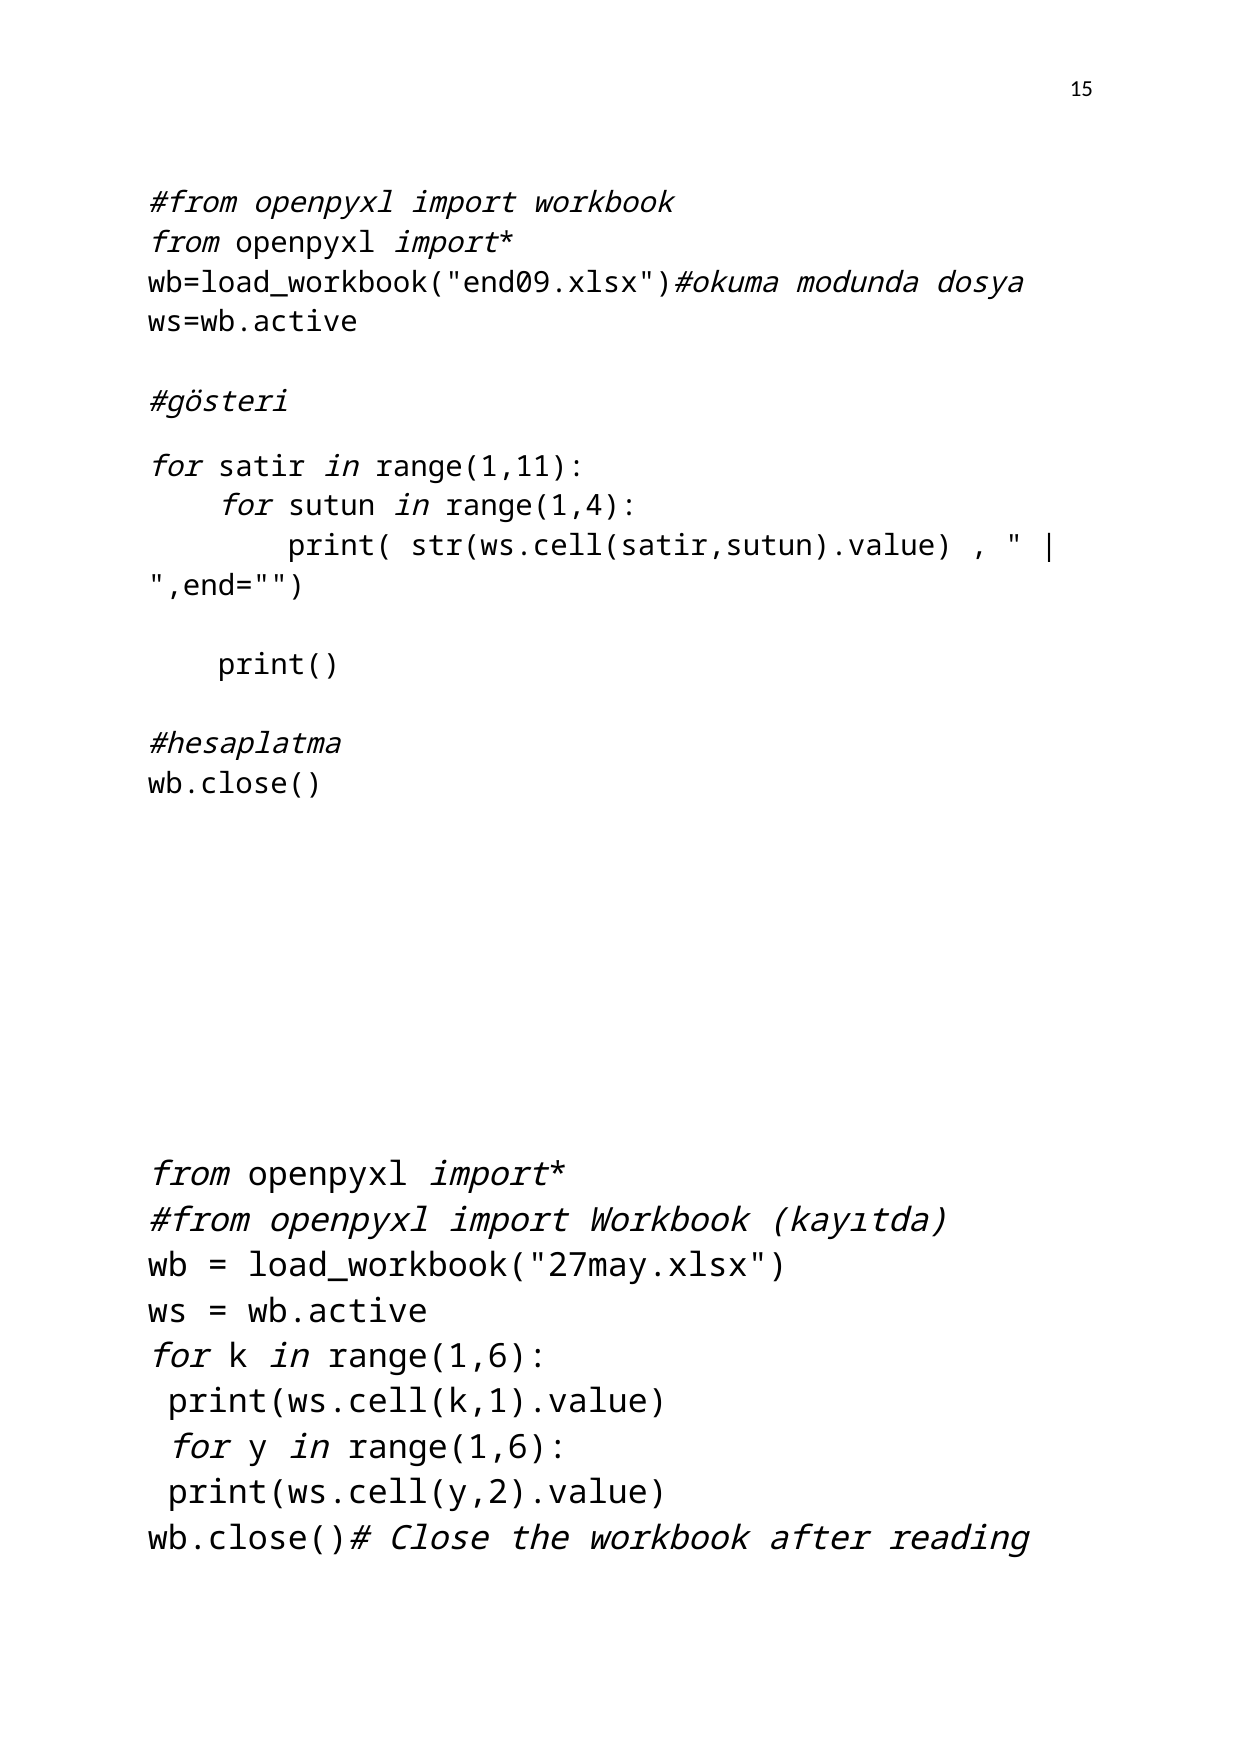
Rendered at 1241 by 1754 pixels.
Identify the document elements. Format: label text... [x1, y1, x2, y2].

text for sutun in range(1,4): [148, 484, 1093, 524]
text wb=load_workbook("end09.xlsx")#okuma modunda dosya [148, 261, 1093, 301]
text for satir in range(1,11): [148, 445, 1093, 484]
text print(ws.cell(k,1).value) [148, 1377, 1093, 1423]
text from openpyxl import* [148, 1150, 1093, 1196]
text wb.close()# Close the workbook after reading [148, 1513, 1093, 1559]
text for y in range(1,6): [148, 1423, 1093, 1468]
text #hesaplatma [148, 723, 1093, 762]
text #from openpyxl import workbook [148, 182, 1093, 221]
text print(ws.cell(y,2).value) [148, 1468, 1093, 1513]
text ws = wb.active [148, 1286, 1093, 1332]
text wb.close() [148, 762, 1093, 802]
text print( str(ws.cell(satir,sutun).value) , " | ",end="") [148, 524, 1093, 603]
text for k in range(1,6): [148, 1332, 1093, 1377]
text #gösteri [148, 340, 1093, 420]
text from openpyxl import* [148, 221, 1093, 261]
text print() [148, 643, 1093, 683]
text #from openpyxl import Workbook (kayıtda) [148, 1196, 1093, 1241]
text ws=wb.active [148, 301, 1093, 340]
text wb = load_workbook("27may.xlsx") [148, 1241, 1093, 1286]
